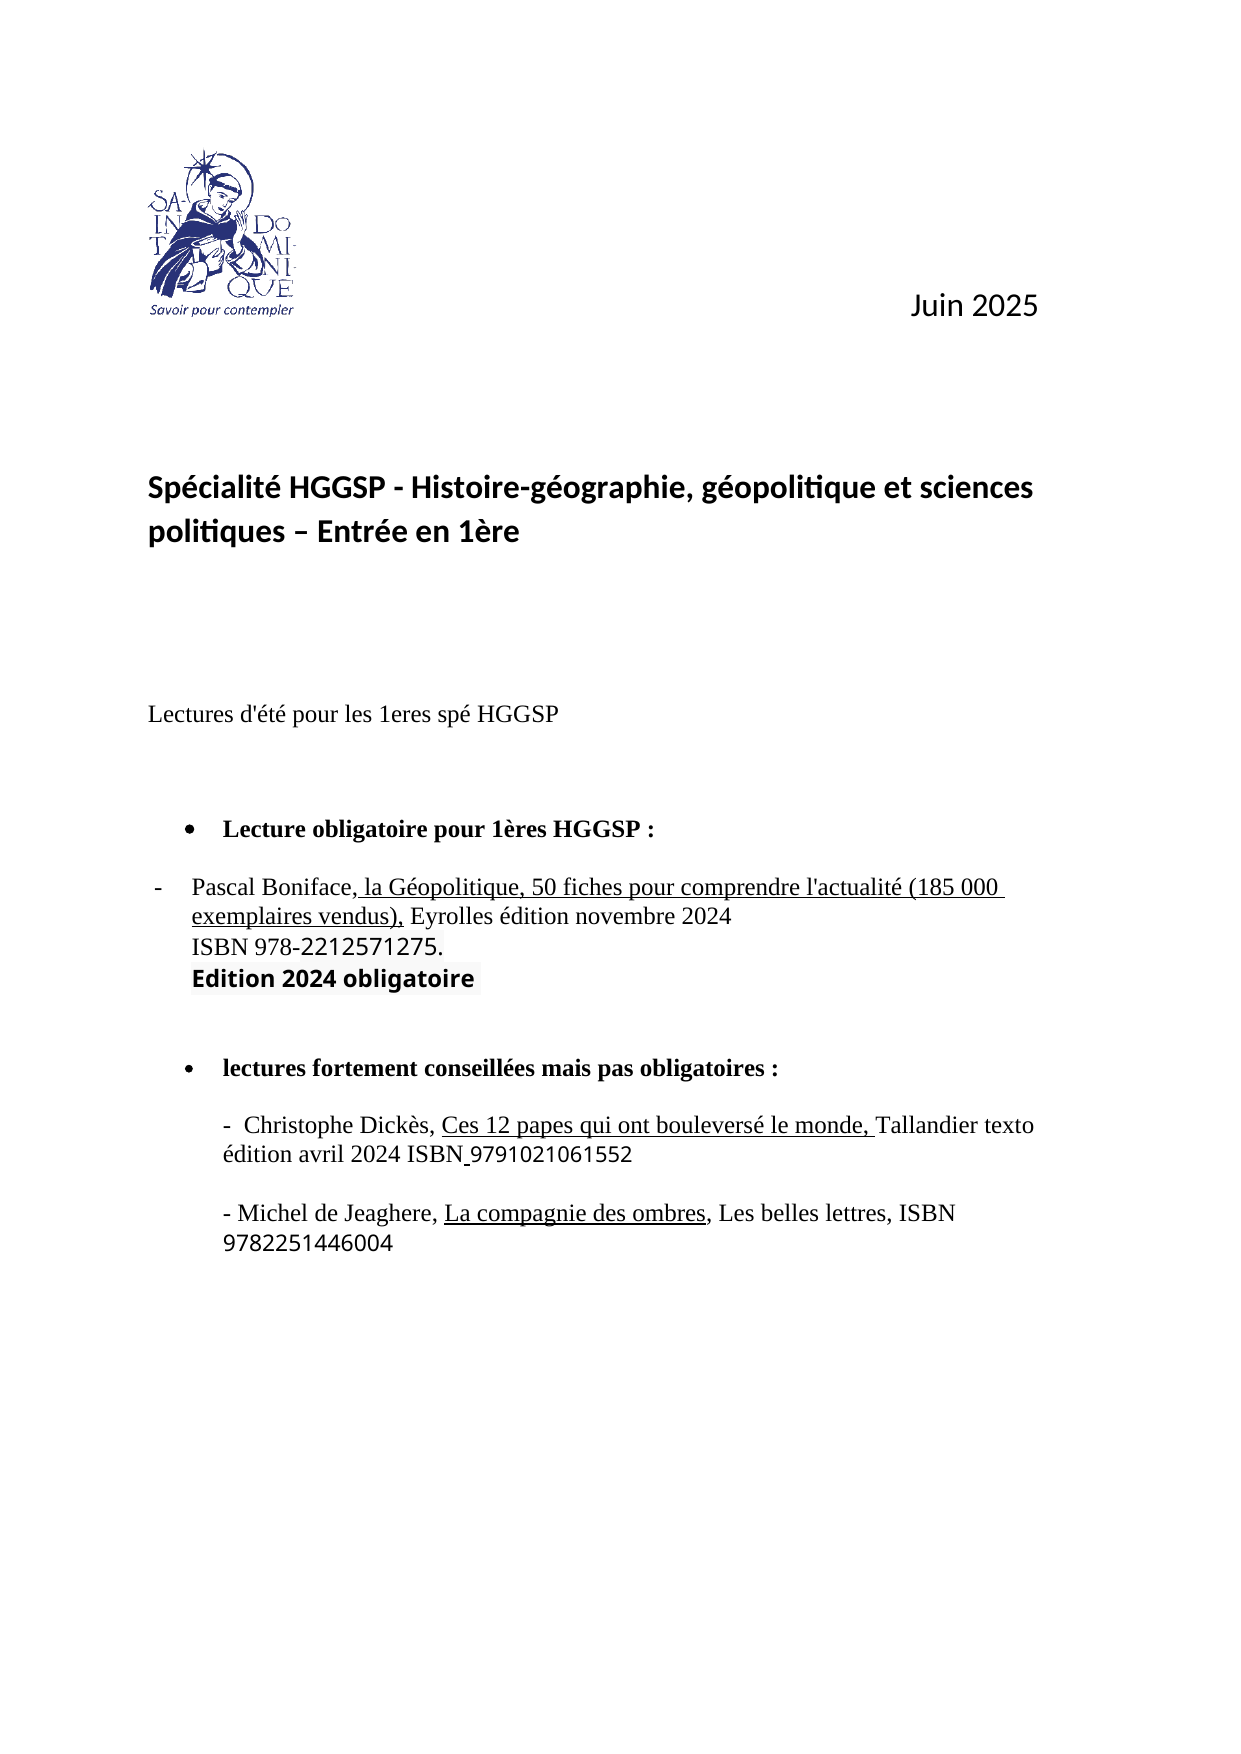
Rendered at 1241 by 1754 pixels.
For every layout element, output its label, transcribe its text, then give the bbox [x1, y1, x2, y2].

text - Christophe Dickès, Ces 12 papes qui ont bouleversé le monde, Tallandier texto édition avril 2024 ISBN 9791021061552 [223, 1111, 1093, 1169]
list lectures fortement conseillées mais pas obligatoires : [185, 1053, 1093, 1081]
list Lecture obligatoire pour 1ères HGGSP : [185, 814, 1093, 843]
text - Michel de Jeaghere, La compagnie des ombres, Les belles lettres, ISBN 9782251446004 [223, 1198, 1093, 1258]
list Edition 2024 obligatoire [191, 962, 1093, 1023]
text Lectures d'été pour les 1eres spé HGGSP [148, 699, 1093, 727]
text Spécialité HGGSP - Histoire-géographie, géopolitique et sciences politiques – Entrée en 1ère [148, 466, 1093, 551]
picture [147, 147, 297, 317]
list Pascal Boniface, la Géopolitique, 50 fiches pour comprendre l'actualité (185 000 exemplaires vendus), Eyrolles édition novembre 2024 [154, 872, 1093, 929]
text Juin 2025 [148, 148, 1093, 325]
list ISBN 978-2212571275. [191, 929, 1093, 962]
